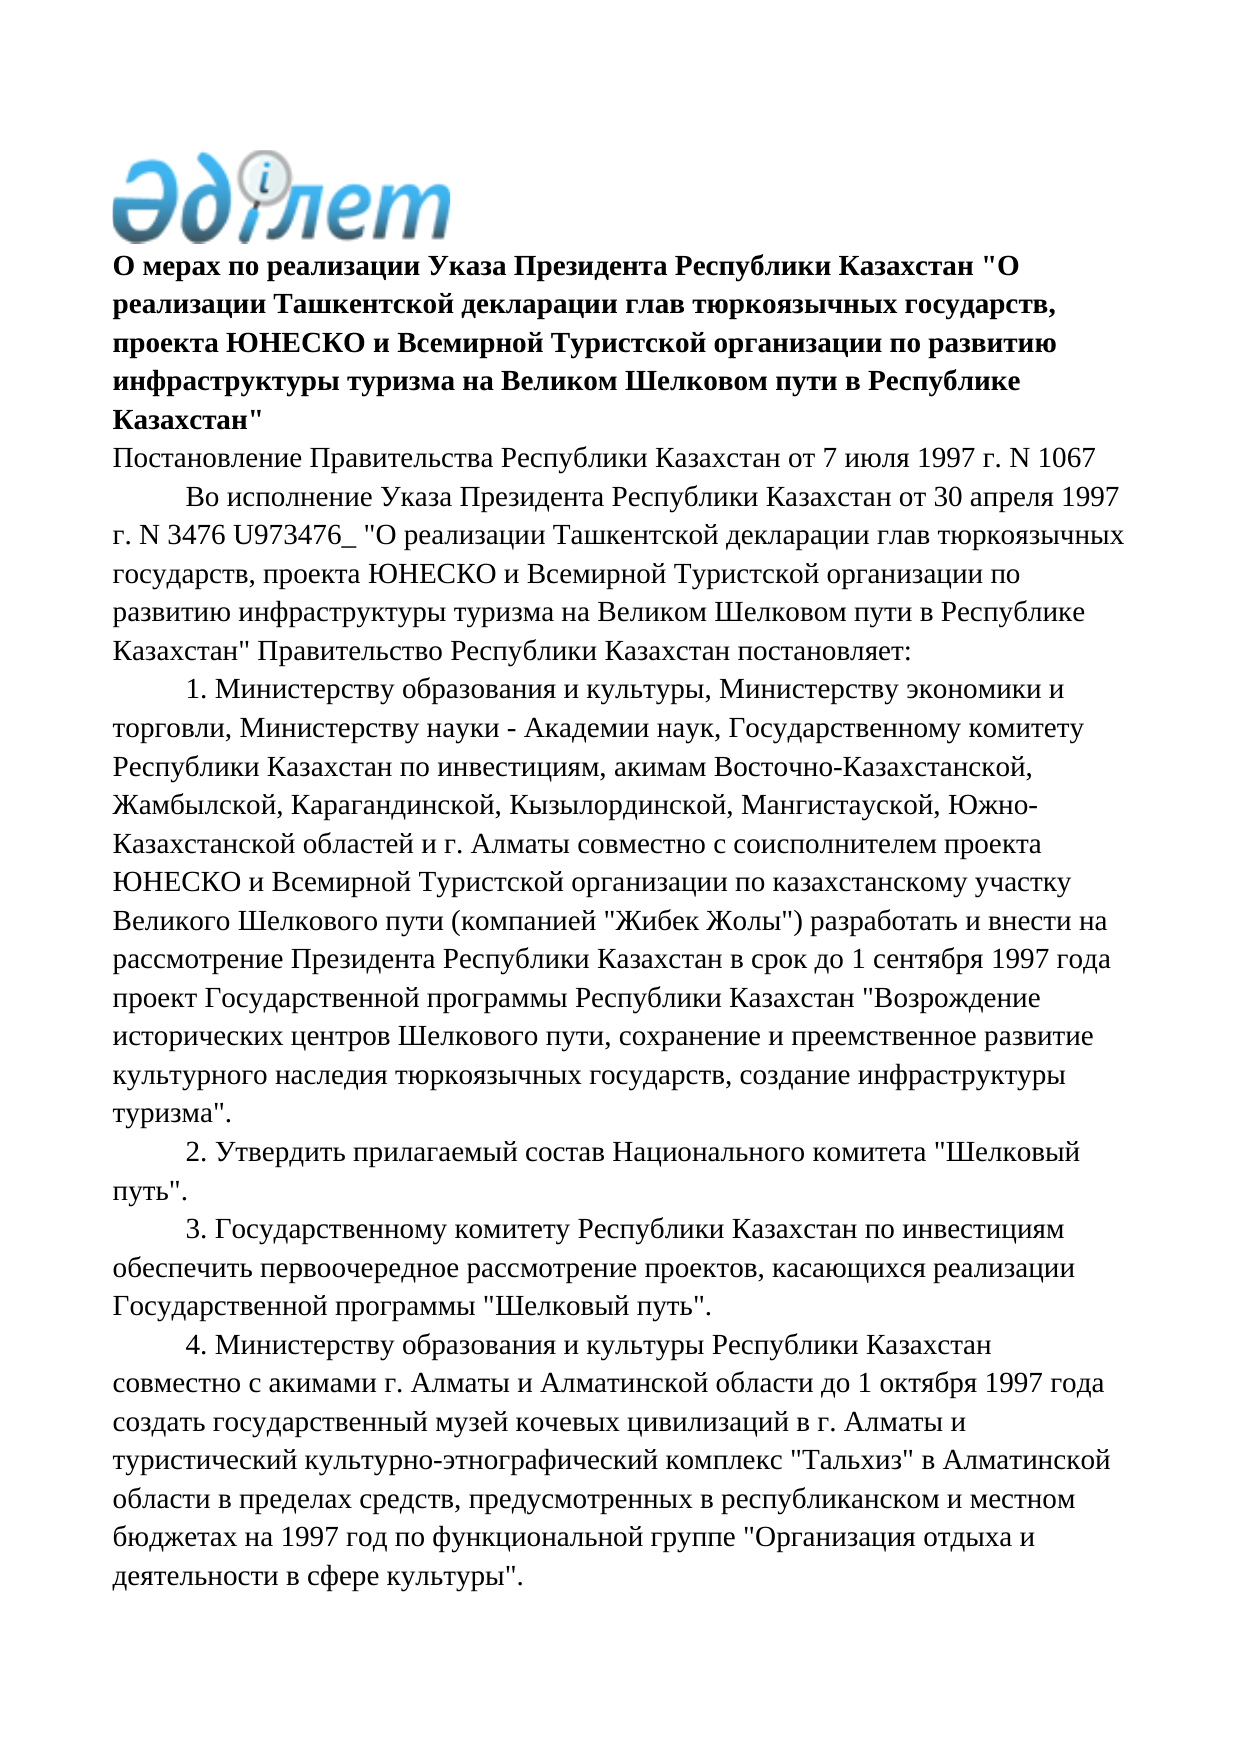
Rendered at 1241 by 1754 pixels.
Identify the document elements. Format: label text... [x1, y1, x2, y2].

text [112, 479, 1128, 1592]
picture [112, 150, 451, 244]
text О мерах по реализации Указа Президента Республики Казахстан "О реализации Ташкентской декларации глав тюркоязычных государств, проекта ЮНЕСКО и Всемирной Туристской организации по развитию инфраструктуры туризма на Великом Шелковом пути в Республике Казахстан" [112, 248, 1128, 435]
text Постановление Правительства Республики Казахстан от 7 июля 1997 г. N 1067 [112, 440, 1128, 474]
